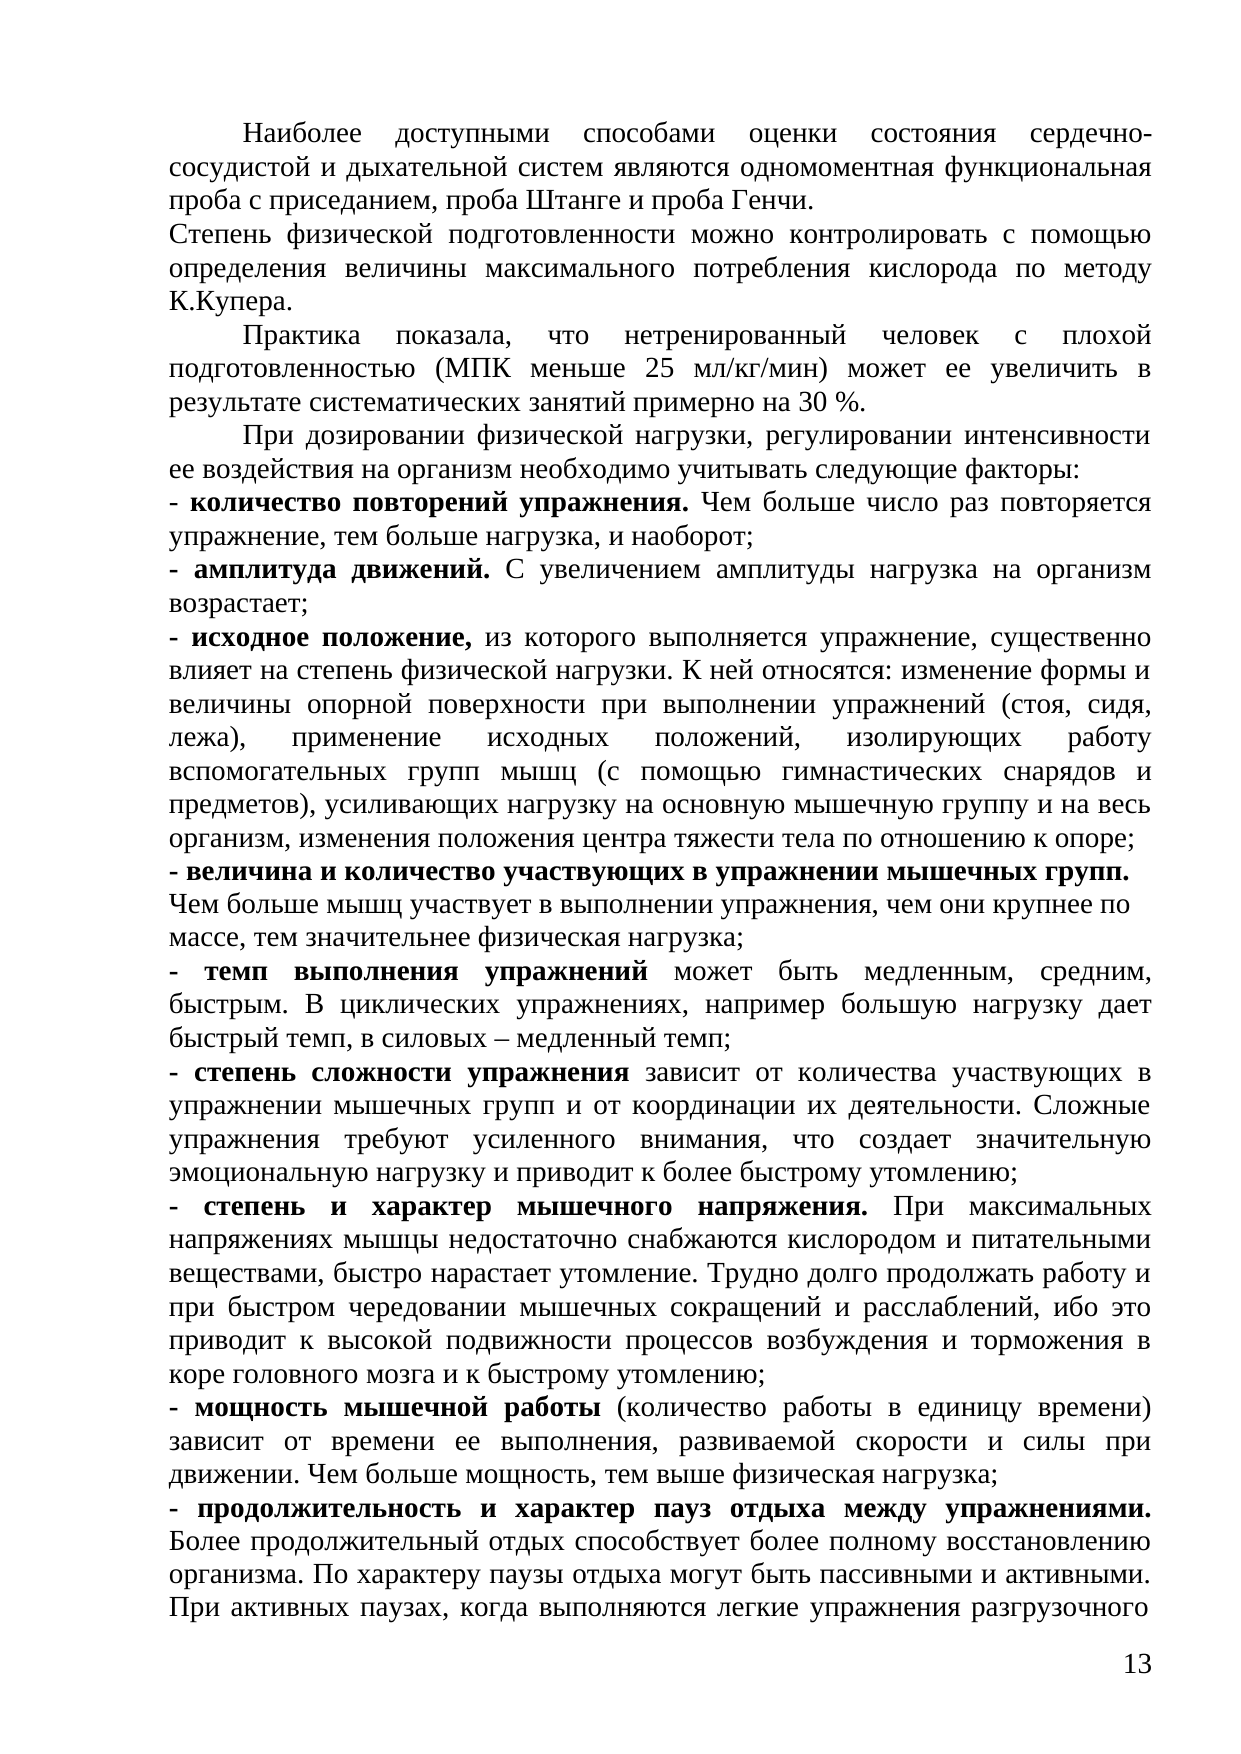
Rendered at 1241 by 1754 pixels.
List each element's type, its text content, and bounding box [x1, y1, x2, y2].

text Степень физической подготовленности можно контролировать с помощью определения величины максимального потребления кислорода по методу К.Купера. [169, 216, 1152, 317]
list исходное положение, из которого выполняется упражнение, существенно влияет на степень физической нагрузки. К ней относятся: изменение формы и величины опорной поверхности при выполнении упражнений (стоя, сидя, лежа), применение исходных положений, изолирующих работу вспомогательных групп мышц (с помощью гимнастических снарядов и предметов), усиливающих нагрузку на основную мышечную группу и на весь организм, изменения положения центра тяжести тела по отношению к опоре; [169, 619, 1152, 853]
list амплитуда движений. С увеличением амплитуды нагрузка на организм возрастает; [169, 552, 1152, 619]
list степень сложности упражнения зависит от количества участвующих в упражнении мышечных групп и от координации их деятельности. Сложные упражнения требуют усиленного внимания, что создает значительную эмоциональную нагрузку и приводит к более быстрому утомлению; [169, 1054, 1152, 1188]
list продолжительность и характер пауз отдыха между упражнениями. Более продолжительный отдых способствует более полному восстановлению организма. По характеру паузы отдыха могут быть пассивными и активными. При активных паузах, когда выполняются легкие упражнения разгрузочного [169, 1491, 1152, 1622]
list мощность мышечной работы (количество работы в единицу времени) зависит от времени ее выполнения, развиваемой скорости и силы при движении. Чем больше мощность, тем выше физическая нагрузка; [169, 1389, 1152, 1490]
list степень и характер мышечного напряжения. При максимальных напряжениях мышцы недостаточно снабжаются кислородом и питательными веществами, быстро нарастает утомление. Трудно долго продолжать работу и при быстром чередовании мышечных сокращений и расслаблений, ибо это приводит к высокой подвижности процессов возбуждения и торможения в коре головного мозга и к быстрому утомлению; [169, 1188, 1152, 1389]
list величина и количество участвующих в упражнении мышечных групп. Чем больше мышц участвует в выполнении упражнения, чем они крупнее по массе, тем значительнее физическая нагрузка; [169, 854, 1131, 953]
text - количество повторений упражнения. Чем больше число раз повторяется упражнение, тем больше нагрузка, и наоборот; [169, 484, 1152, 552]
text Наиболее доступными способами оценки состояния сердечно- сосудистой и дыхательной систем являются одномоментная функциональная проба с приседанием, проба Штанге и проба Генчи. [169, 115, 1152, 216]
text При дозировании физической нагрузки, регулировании интенсивности ее воздействия на организм необходимо учитывать следующие факторы: [169, 417, 1151, 484]
list темп выполнения упражнений может быть медленным, средним, быстрым. В циклических упражнениях, например большую нагрузку дает быстрый темп, в силовых – медленный темп; [169, 953, 1152, 1054]
text Практика показала, что нетренированный человек с плохой подготовленностью (МПК меньше 25 мл/кг/мин) может ее увеличить в результате систематических занятий примерно на 30 %. [169, 317, 1152, 417]
